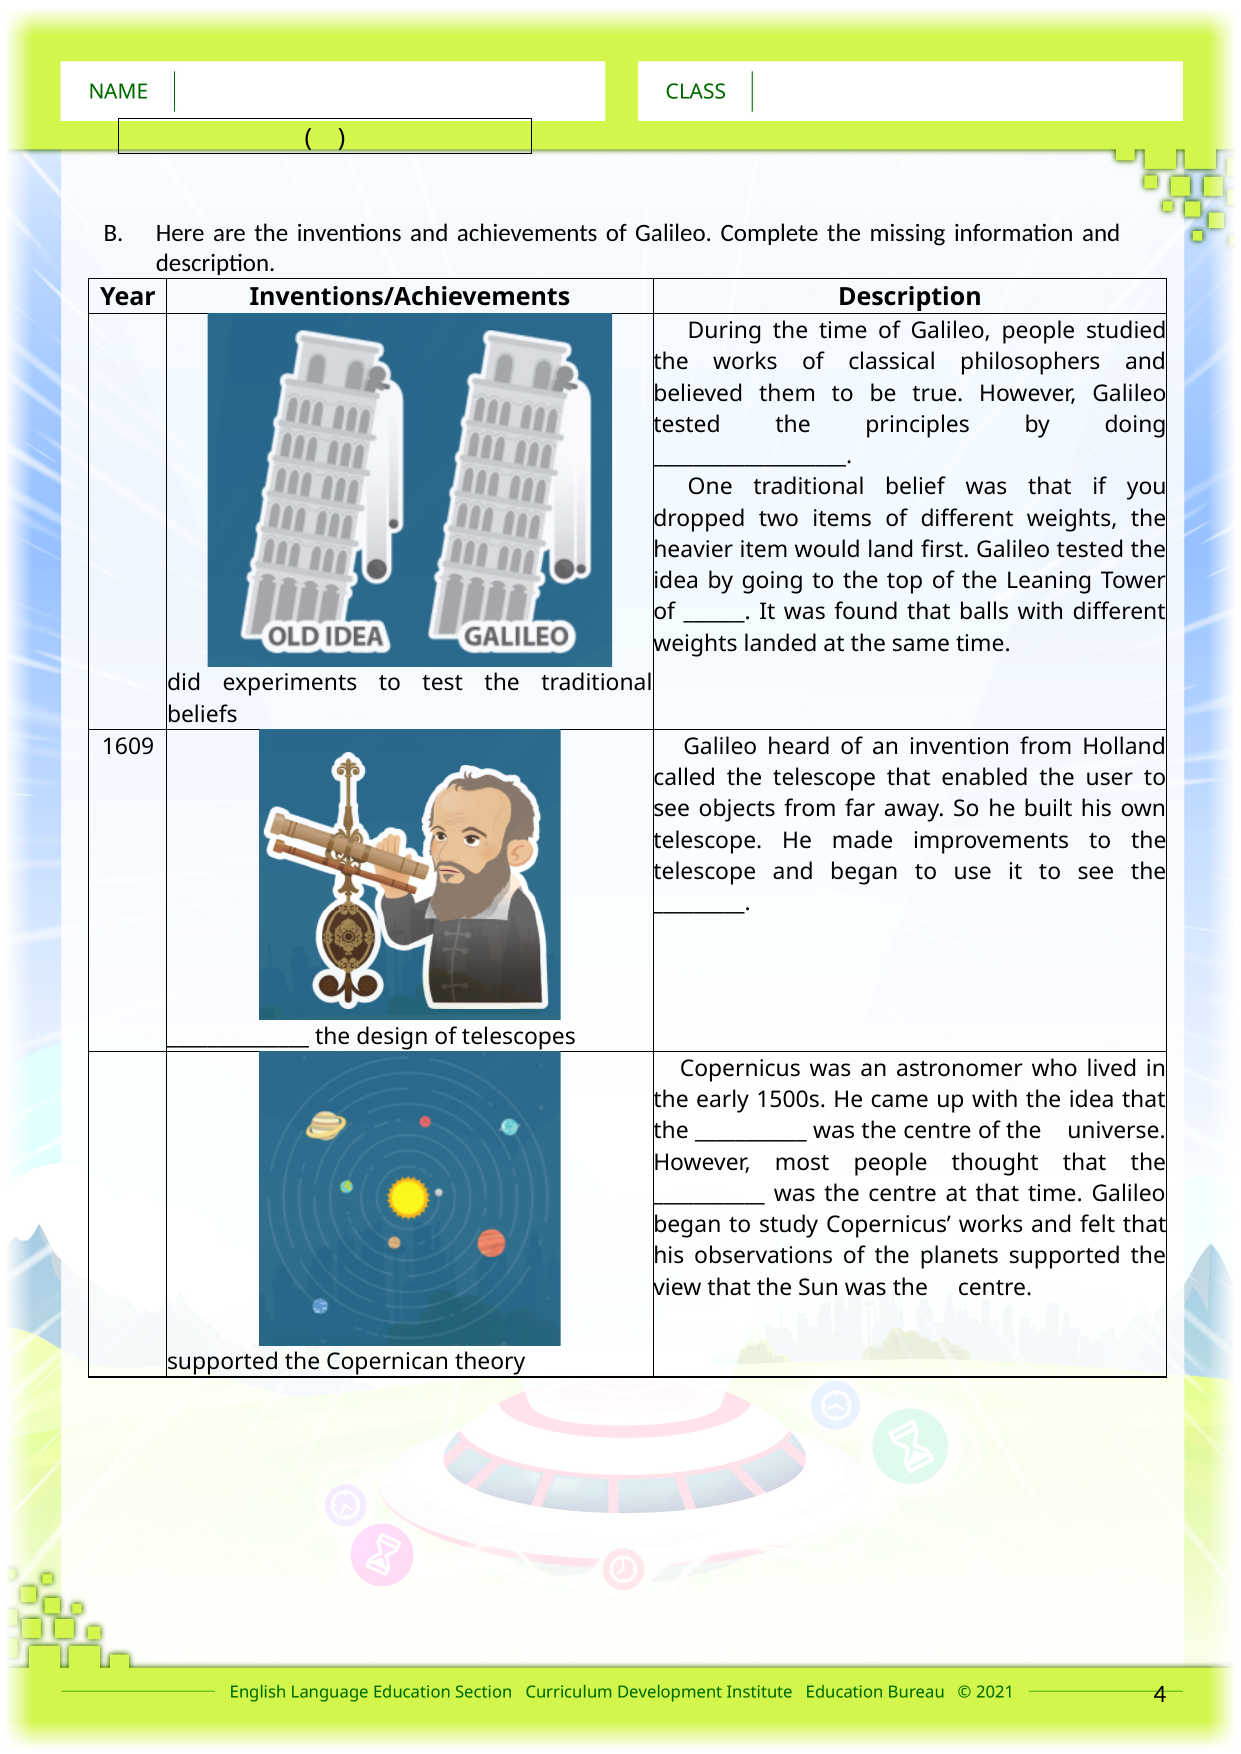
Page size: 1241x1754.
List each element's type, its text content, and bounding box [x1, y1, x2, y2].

table_cell Galileo heard of an invention from Holland called the telescope that enabled the user to see objects from far away. So he built his own telescope. He made improvements to the telescope and began to use it to see the _________. [654, 730, 1166, 1051]
table_cell 1609 [89, 730, 166, 1051]
table_cell ( ) [119, 119, 531, 153]
table_header Inventions/Achievements [167, 279, 653, 313]
table_header Year [89, 279, 166, 313]
table_cell During the time of Galileo, people studied the works of classical philosophers and believed them to be true. However, Galileo tested the principles by doing ___________________. One traditional belief was that if you dropped two items of different weights, the heavier item would land first. Galileo tested the idea by going to the top of the Leaning Tower of ______. It was found that balls with different weights landed at the same time. [654, 314, 1166, 729]
list Here are the inventions and achievements of Galileo. Complete the missing information and description. [103, 217, 1122, 278]
table_cell ______________ the design of telescopes [167, 730, 653, 1051]
table_header Description [654, 279, 1166, 313]
table_cell Copernicus was an astronomer who lived in the early 1500s. He came up with the idea that the ___________ was the centre of the universe. However, most people thought that the ___________ was the centre at that time. Galileo began to study Copernicus’ works and felt that his observations of the planets supported the view that the Sun was the centre. [654, 1052, 1166, 1376]
table_cell did experiments to test the traditional beliefs [167, 314, 653, 729]
table_cell supported the Copernican theory [167, 1052, 653, 1376]
table_cell [532, 118, 753, 153]
table_cell [753, 118, 1137, 153]
table_cell [89, 1052, 166, 1376]
table_cell [89, 314, 166, 729]
picture [2, 2, 1241, 1754]
